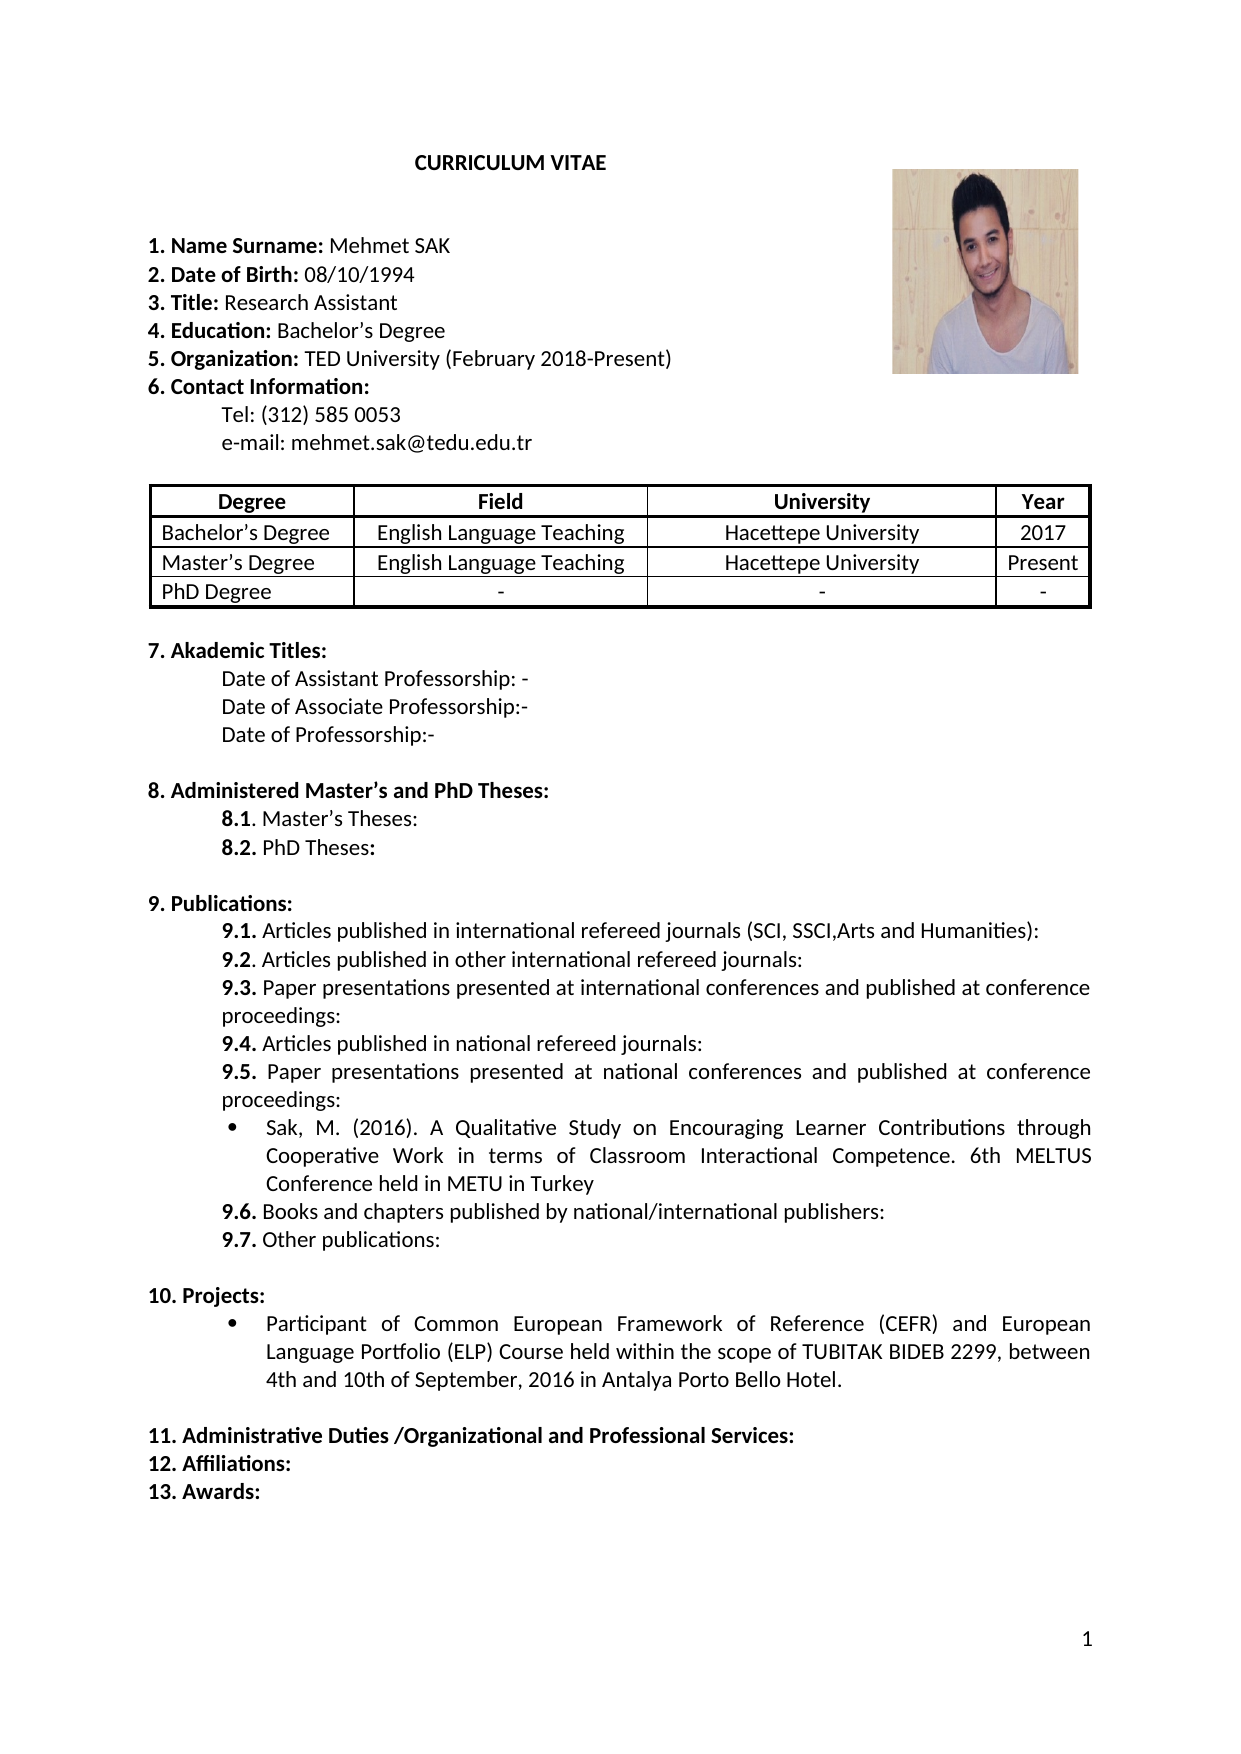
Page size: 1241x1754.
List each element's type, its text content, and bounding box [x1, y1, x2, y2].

text 9.5. Paper presentations presented at national conferences and published at conference proceedings: [221, 1057, 1093, 1113]
text 6. Contact Information: [148, 372, 1093, 400]
text 10. Projects: [148, 1281, 1093, 1309]
text Tel: (312) 585 0053 [221, 400, 1093, 428]
text 13. Awards: [148, 1477, 1093, 1505]
table_header Degree [152, 487, 353, 515]
text e-mail: mehmet.sak@tedu.edu.tr [221, 428, 1093, 456]
table_header University [648, 487, 995, 515]
text 11. Administrative Duties /Organizational and Professional Services: [148, 1421, 1093, 1449]
text 5. Organization: TED University (February 2018-Present) [148, 344, 1093, 372]
table_cell Master’s Degree [152, 548, 353, 576]
text Date of Professorship:- [148, 721, 1093, 748]
text 12. Affiliations: [148, 1449, 1093, 1477]
text 4. Education: Bachelor’s Degree [148, 316, 1093, 344]
text 3. Title: Research Assistant [148, 288, 1093, 316]
list Participant of Common European Framework of Reference (CEFR) and European Language Portfolio (ELP) Course held within the scope of TUBITAK BIDEB 2299, between 4th and 10th of September, 2016 in Antalya Porto Bello Hotel. [228, 1309, 1093, 1393]
table_cell PhD Degree [152, 577, 353, 605]
text 9. Publications: [148, 889, 1093, 917]
text Date of Associate Professorship:- [148, 692, 1093, 721]
text 9.6. Books and chapters published by national/international publishers: [148, 1197, 1093, 1225]
text Date of Assistant Professorship: - [148, 664, 1093, 692]
table_header Year [997, 487, 1088, 515]
text 9.7. Other publications: [148, 1225, 1093, 1253]
table_cell - [355, 577, 647, 605]
list Sak, M. (2016). A Qualitative Study on Encouraging Learner Contributions through Cooperative Work in terms of Classroom Interactional Competence. 6th MELTUS Conference held in METU in Turkey [228, 1113, 1093, 1197]
text 8. Administered Master’s and PhD Theses: [148, 777, 1093, 804]
table_cell Hacettepe University [648, 548, 995, 576]
table_cell 2017 [997, 518, 1088, 546]
text CURRICULUM VITAE [148, 148, 1093, 176]
text 2. Date of Birth: 08/10/1994 [148, 260, 1093, 288]
text 9.4. Articles published in national refereed journals: [148, 1029, 1093, 1057]
table_cell English Language Teaching [355, 548, 647, 576]
text 1. Name Surname: Mehmet SAK [148, 232, 1093, 260]
table_cell Present [997, 548, 1088, 576]
text 7. Akademic Titles: [148, 636, 1093, 664]
table_cell - [648, 577, 995, 605]
text 9.3. Paper presentations presented at international conferences and published at conference proceedings: [221, 973, 1093, 1029]
text 8.1. Master’s Theses: [148, 804, 1093, 833]
table_cell English Language Teaching [355, 518, 647, 546]
text 9.2. Articles published in other international refereed journals: [148, 945, 1093, 973]
table_cell Bachelor’s Degree [152, 518, 353, 546]
table_header Field [355, 487, 647, 515]
table_cell Hacettepe University [648, 518, 995, 546]
text 9.1. Articles published in international refereed journals (SCI, SSCI,Arts and Humanities): [148, 917, 1093, 945]
text 8.2. PhD Theses: [148, 833, 1093, 861]
table_cell - [997, 577, 1088, 605]
